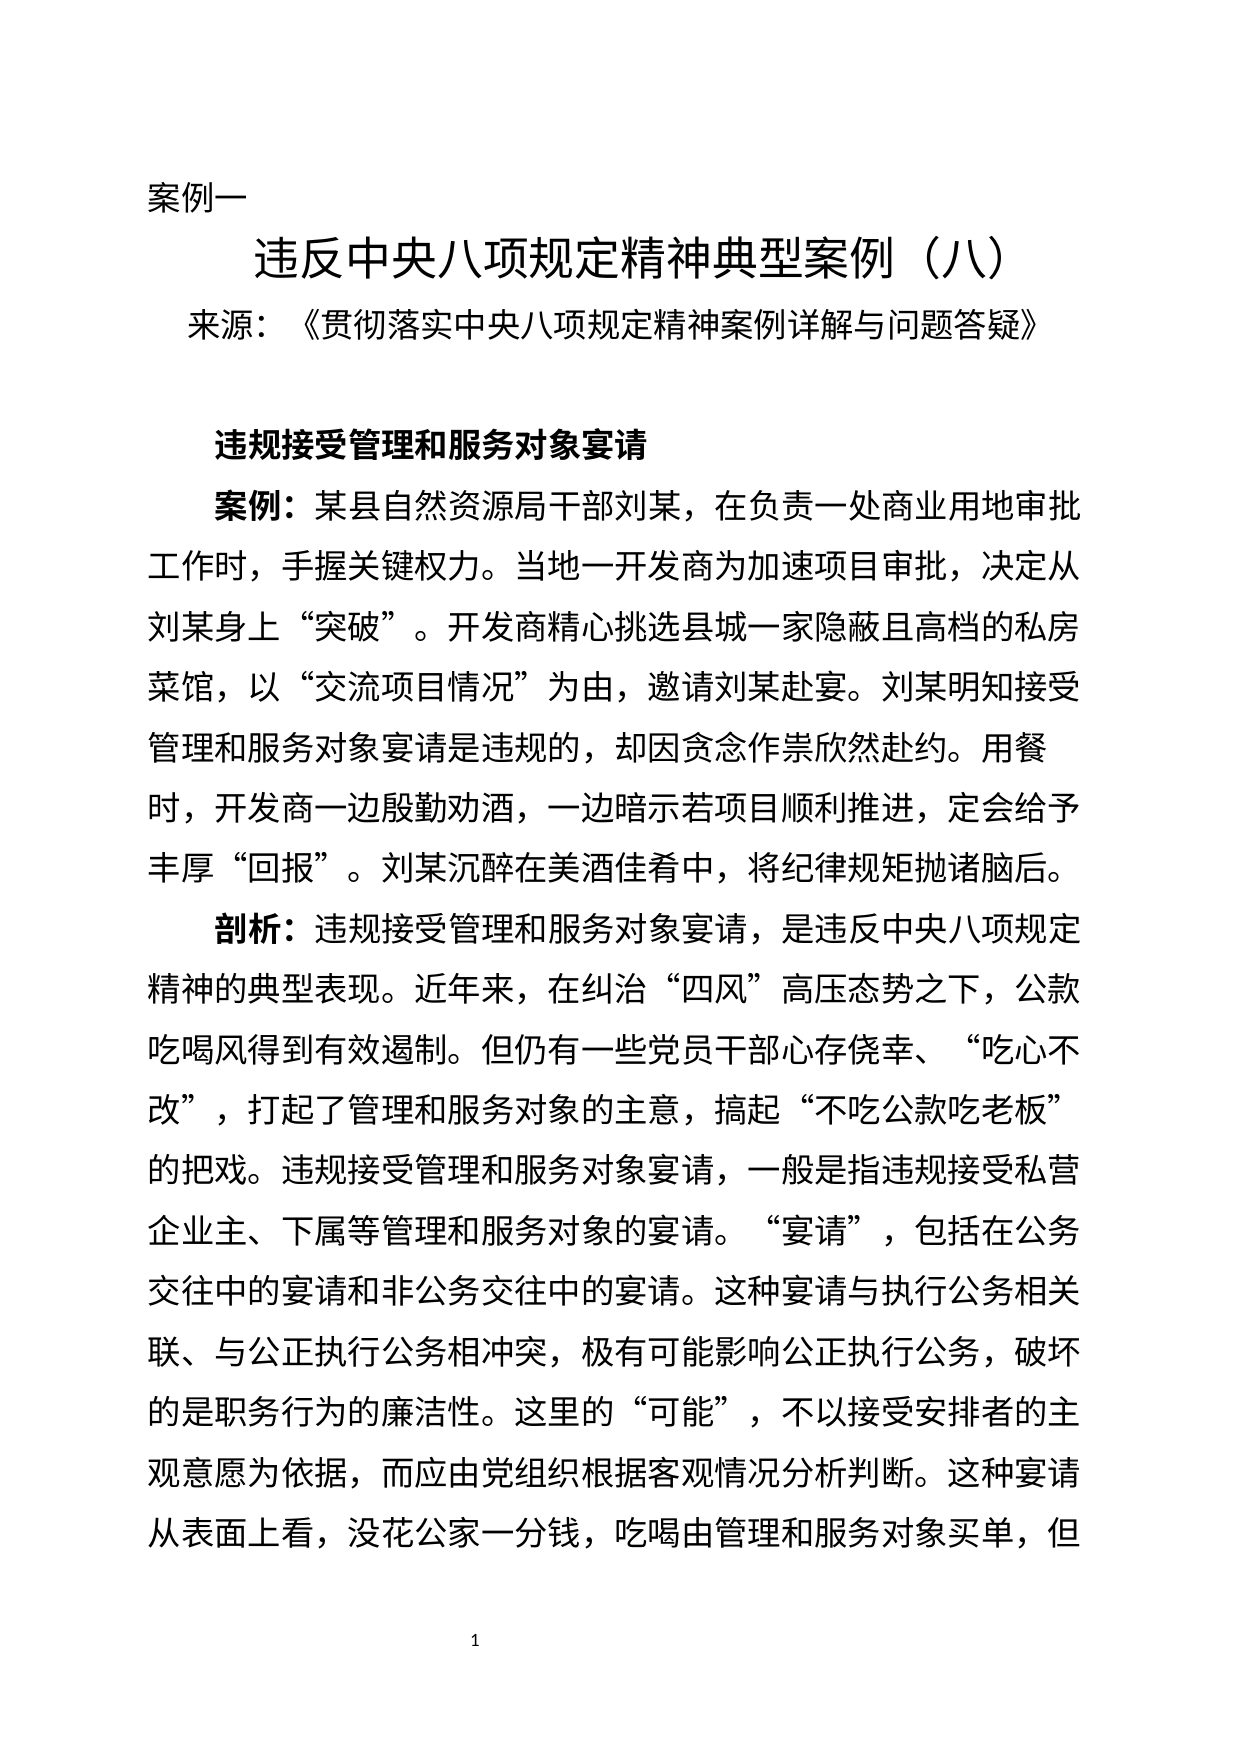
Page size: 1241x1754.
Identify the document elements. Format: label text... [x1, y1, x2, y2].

text 来源：《贯彻落实中央八项规定精神案例详解与问题答疑》 [148, 289, 1093, 349]
text 案例一 [148, 162, 1093, 222]
text 案例：某县自然资源局干部刘某，在负责一处商业用地审批工作时，手握关键权力。当地一开发商为加速项目审批，决定从刘某身上“突破”。开发商精心挑选县城一家隐蔽且高档的私房菜馆，以“交流项目情况”为由，邀请刘某赴宴。刘某明知接受管理和服务对象宴请是违规的，却因贪念作祟欣然赴约。用餐时，开发商一边殷勤劝酒，一边暗示若项目顺利推进，定会给予丰厚“回报”。刘某沉醉在美酒佳肴中，将纪律规矩抛诸脑后。 [148, 470, 1093, 893]
text 违规接受管理和服务对象宴请 [148, 409, 1093, 470]
text 违反中央八项规定精神典型案例（八） [148, 222, 1093, 289]
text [148, 893, 1093, 1557]
